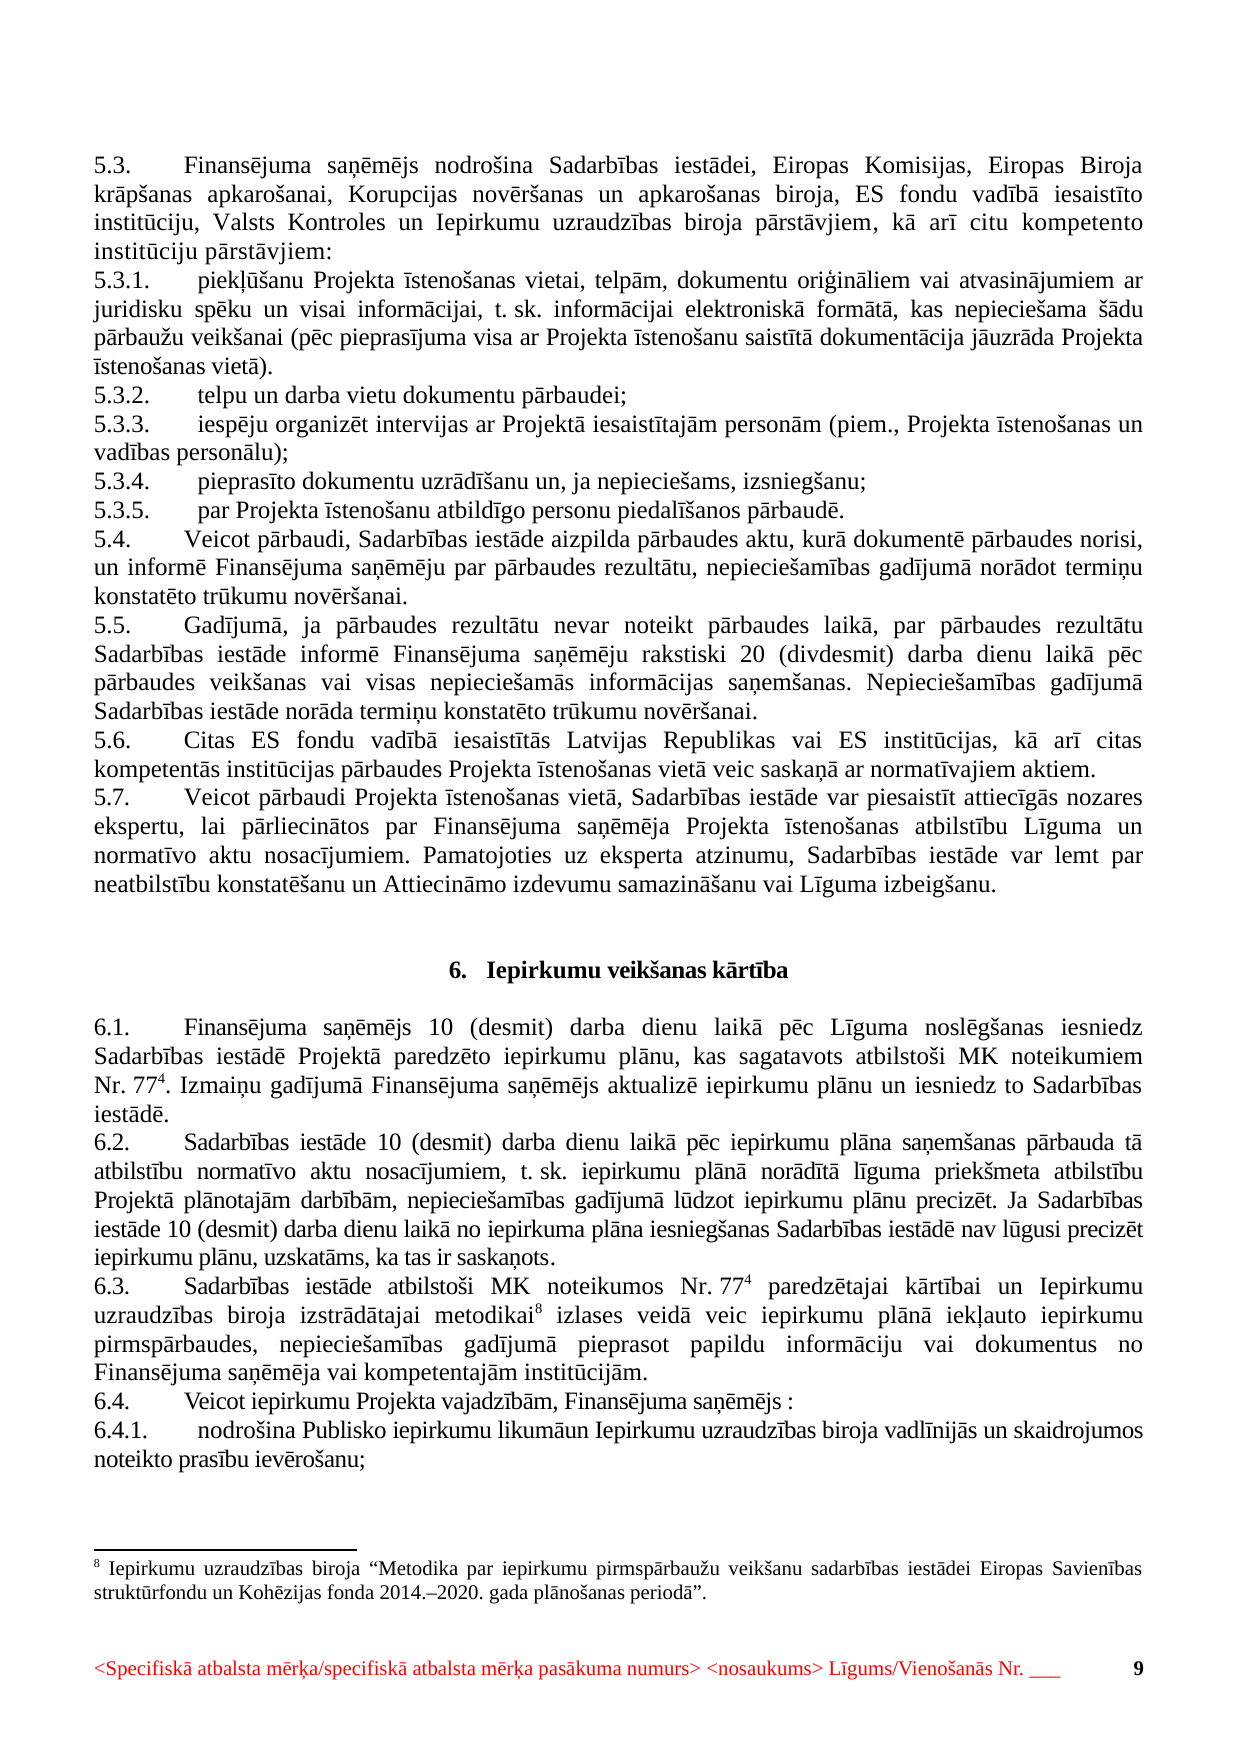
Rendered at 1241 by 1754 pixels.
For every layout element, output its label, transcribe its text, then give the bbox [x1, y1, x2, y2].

list Iepirkumu veikšanas kārtība [94, 955, 1144, 984]
list Sadarbības iestāde atbilstoši MK noteikumos Nr. 774 paredzētajai kārtībai un Iepirkumu uzraudzības biroja izstrādātajai metodikai izlases veidā veic iepirkumu plānā iekļauto iepirkumu pirmspārbaudes, nepieciešamības gadījumā pieprasot papildu informāciju vai dokumentus no Finansējuma saņēmēja vai kompetentajām institūcijām. [94, 1271, 1144, 1386]
list Finansējuma saņēmējs 10 (desmit) darba dienu laikā pēc Līguma noslēgšanas iesniedz Sadarbības iestādē Projektā paredzēto iepirkumu plānu, kas sagatavots atbilstoši MK noteikumiem Nr. 774. Izmaiņu gadījumā Finansējuma saņēmējs aktualizē iepirkumu plānu un iesniedz to Sadarbības iestādē. [94, 1012, 1144, 1127]
list Veicot pārbaudi Projekta īstenošanas vietā, Sadarbības iestāde var piesaistīt attiecīgās nozares ekspertu, lai pārliecinātos par Finansējuma saņēmēja Projekta īstenošanas atbilstību Līguma un normatīvo aktu nosacījumiem. Pamatojoties uz eksperta atzinumu, Sadarbības iestāde var lemt par neatbilstību konstatēšanu un Attiecināmo izdevumu samazināšanu vai Līguma izbeigšanu. [94, 782, 1144, 897]
list Sadarbības iestāde 10 (desmit) darba dienu laikā pēc iepirkumu plāna saņemšanas pārbauda tā atbilstību normatīvo aktu nosacījumiem, t. sk. iepirkumu plānā norādītā līguma priekšmeta atbilstību Projektā plānotajām darbībām, nepieciešamības gadījumā lūdzot iepirkumu plānu precizēt. Ja Sadarbības iestāde 10 (desmit) darba dienu laikā no iepirkuma plāna iesniegšanas Sadarbības iestādē nav lūgusi precizēt iepirkumu plānu, uzskatāms, ka tas ir saskaņots. [94, 1127, 1144, 1271]
list piekļūšanu Projekta īstenošanas vietai, telpām, dokumentu oriģināliem vai atvasinājumiem ar juridisku spēku un visai informācijai, t. sk. informācijai elektroniskā formātā, kas nepieciešama šādu pārbaužu veikšanai (pēc pieprasījuma visa ar Projekta īstenošanu saistītā dokumentācija jāuzrāda Projekta īstenošanas vietā). [94, 265, 1144, 380]
list pieprasīto dokumentu uzrādīšanu un, ja nepieciešams, izsniegšanu; [94, 466, 1144, 495]
list nodrošina Publisko iepirkumu likumāun Iepirkumu uzraudzības biroja vadlīnijās un skaidrojumos noteikto prasību ievērošanu; [94, 1415, 1144, 1472]
list telpu un darba vietu dokumentu pārbaudei; [94, 380, 1144, 409]
list iespēju organizēt intervijas ar Projektā iesaistītajām personām (piem., Projekta īstenošanas un vadības personālu); [94, 409, 1144, 466]
list par Projekta īstenošanu atbildīgo personu piedalīšanos pārbaudē. [94, 495, 1144, 524]
list Citas ES fondu vadībā iesaistītās Latvijas Republikas vai ES institūcijas, kā arī citas kompetentās institūcijas pārbaudes Projekta īstenošanas vietā veic saskaņā ar normatīvajiem aktiem. [94, 725, 1144, 782]
list Veicot iepirkumu Projekta vajadzībām, Finansējuma saņēmējs : [94, 1386, 1144, 1415]
list Veicot pārbaudi, Sadarbības iestāde aizpilda pārbaudes aktu, kurā dokumentē pārbaudes norisi, un informē Finansējuma saņēmēju par pārbaudes rezultātu, nepieciešamības gadījumā norādot termiņu konstatēto trūkumu novēršanai. [94, 524, 1144, 610]
list Finansējuma saņēmējs nodrošina Sadarbības iestādei, Eiropas Komisijas, Eiropas Biroja krāpšanas apkarošanai, Korupcijas novēršanas un apkarošanas biroja, ES fondu vadībā iesaistīto institūciju, Valsts Kontroles un Iepirkumu uzraudzības biroja pārstāvjiem, kā arī citu kompetento institūciju pārstāvjiem: [94, 150, 1144, 265]
list Gadījumā, ja pārbaudes rezultātu nevar noteikt pārbaudes laikā, par pārbaudes rezultātu Sadarbības iestāde informē Finansējuma saņēmēju rakstiski 20 (divdesmit) darba dienu laikā pēc pārbaudes veikšanas vai visas nepieciešamās informācijas saņemšanas. Nepieciešamības gadījumā Sadarbības iestāde norāda termiņu konstatēto trūkumu novēršanai. [94, 610, 1144, 725]
